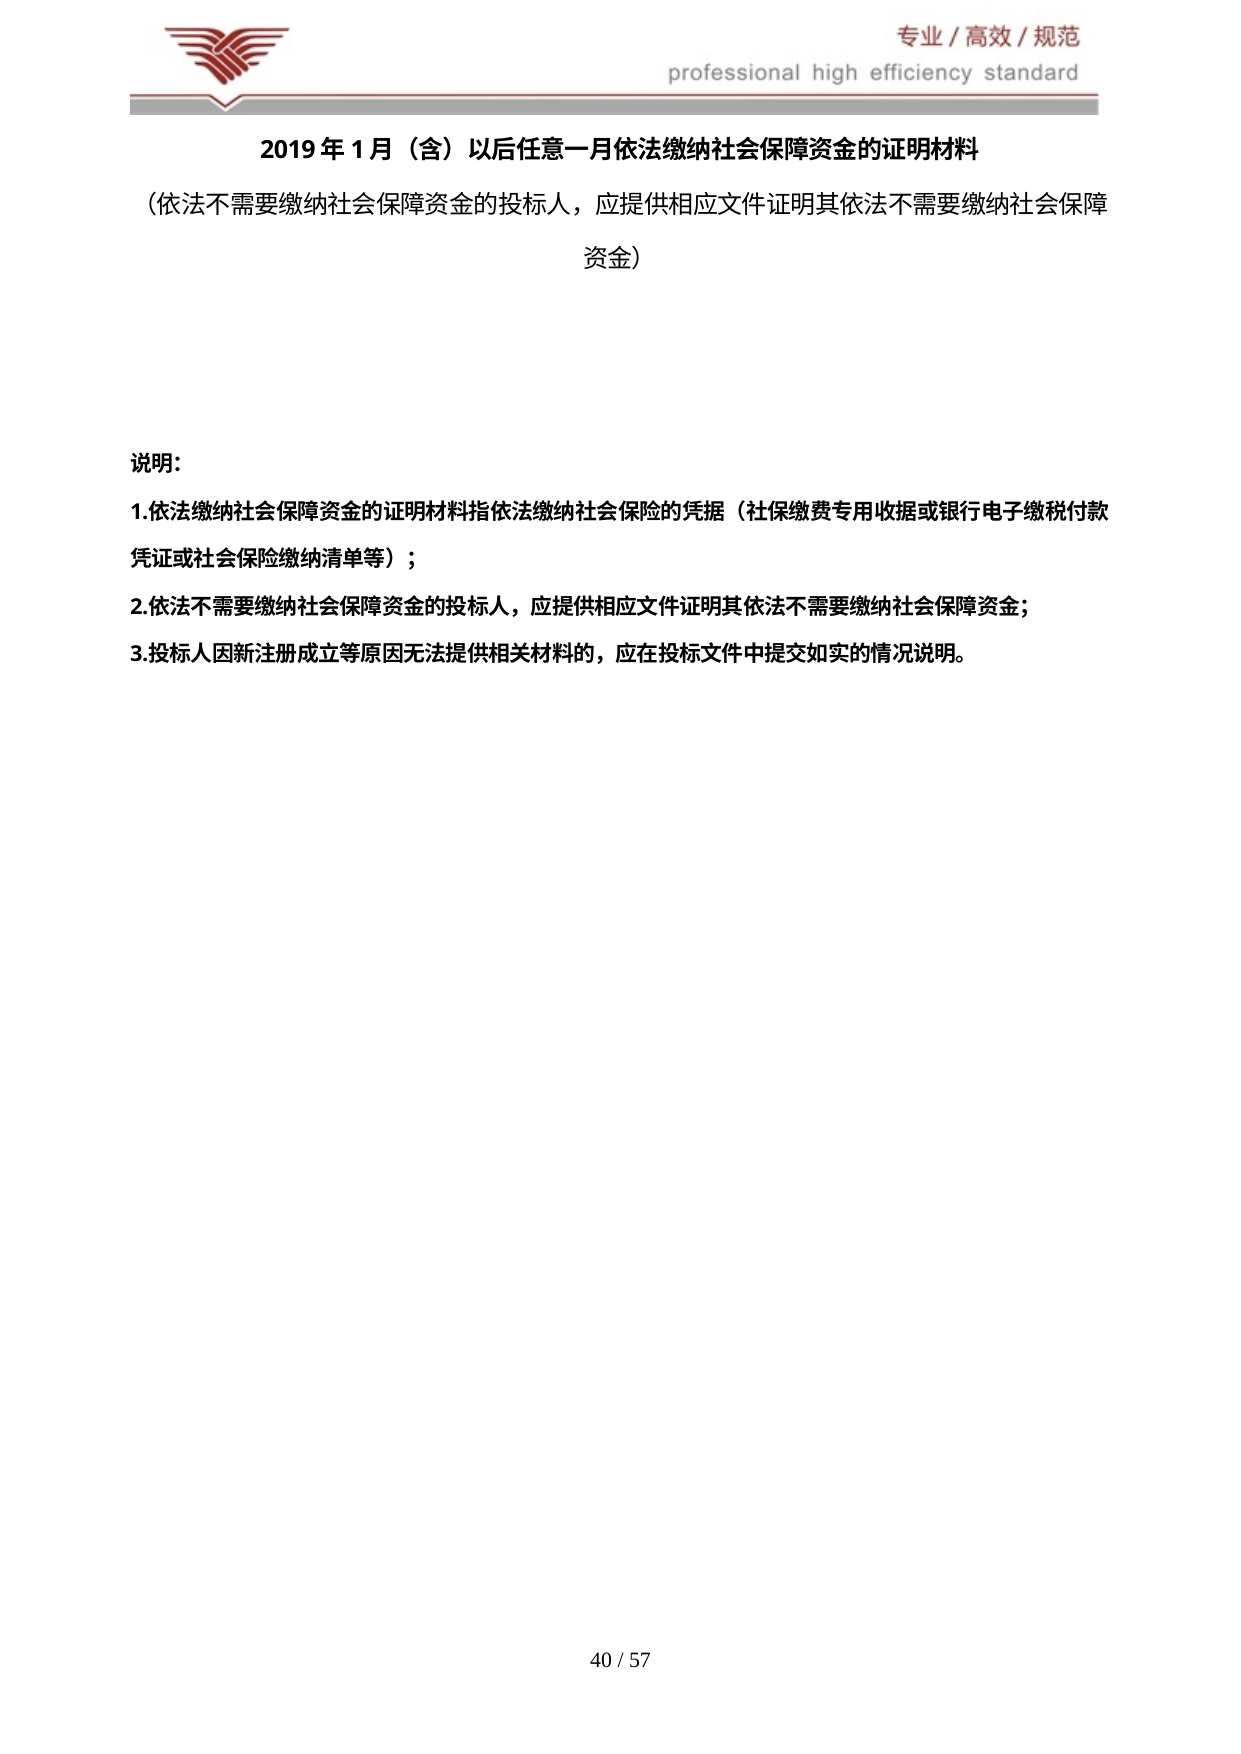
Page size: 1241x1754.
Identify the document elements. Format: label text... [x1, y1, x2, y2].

text （依法不需要缴纳社会保障资金的投标人，应提供相应文件证明其依法不需要缴纳社会保障资金） [130, 184, 1110, 275]
picture [129, 3, 1099, 115]
text 2.依法不需要缴纳社会保障资金的投标人，应提供相应文件证明其依法不需要缴纳社会保障资金； [130, 589, 1110, 621]
list 说明： [130, 446, 1110, 478]
text 1.依法缴纳社会保障资金的证明材料指依法缴纳社会保险的凭据（社保缴费专用收据或银行电子缴税付款凭证或社会保险缴纳清单等）； [130, 494, 1110, 573]
text 2019年1月（含）以后任意一月依法缴纳社会保障资金的证明材料 [130, 130, 1110, 166]
text 3.投标人因新注册成立等原因无法提供相关材料的，应在投标文件中提交如实的情况说明。 [130, 636, 1110, 668]
